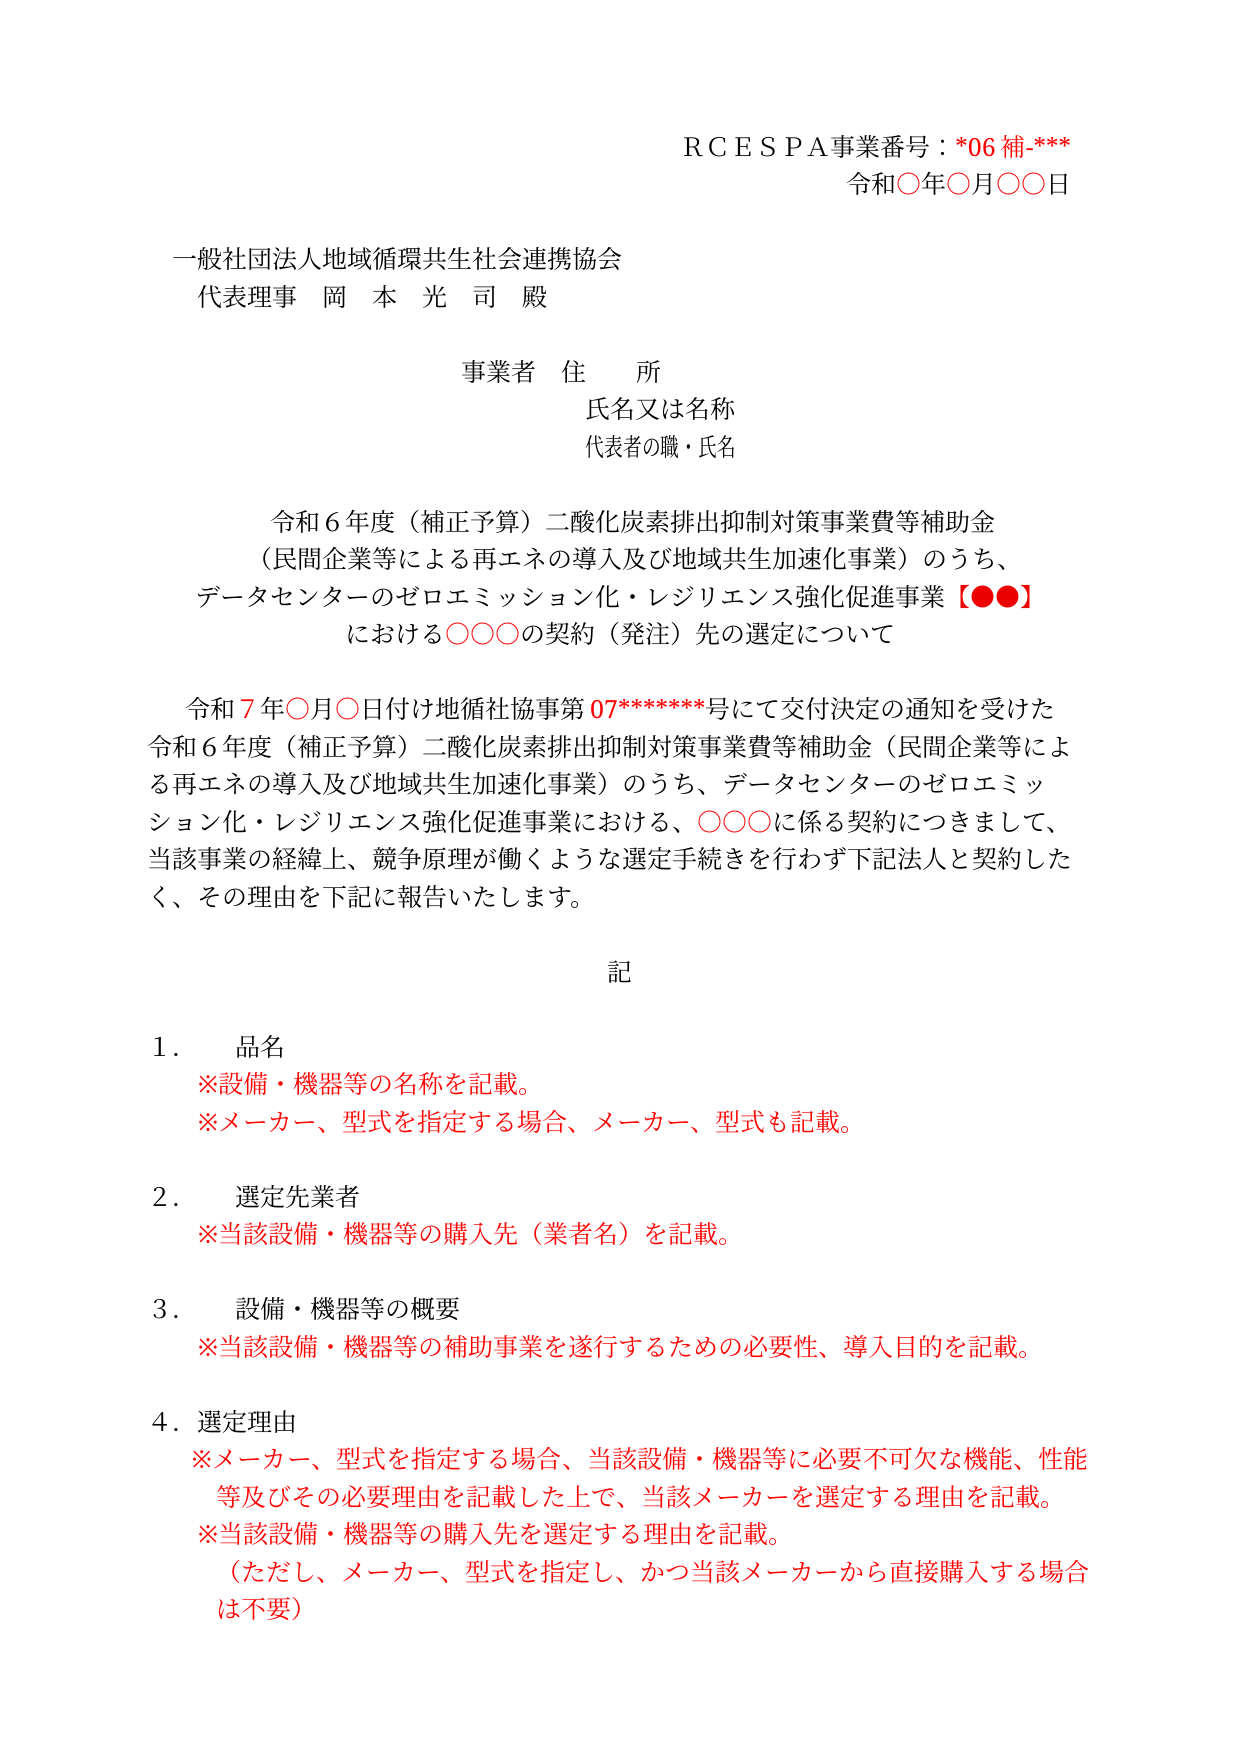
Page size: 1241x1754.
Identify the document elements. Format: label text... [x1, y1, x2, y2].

text 代表者の職・氏名 [148, 427, 1092, 464]
text ※当該設備・機器等の購入先を選定する理由を記載。 [148, 1514, 1092, 1552]
text 一般社団法人地域循環共生社会連携協会 [148, 239, 1092, 277]
text 事業者 住所 [148, 352, 1092, 389]
text 令和○年○月○○日 [148, 164, 1071, 202]
text ※メーカー、型式を指定する場合、メーカー、型式も記載。 [148, 1102, 1092, 1139]
text （民間企業等による再エネの導入及び地域共生加速化事業）のうち、 [148, 539, 1092, 577]
subtitle 記 [148, 952, 1092, 989]
list 設備・機器等の概要 [148, 1289, 1092, 1327]
text ※メーカー、型式を指定する場合、当該設備・機器等に必要不可欠な機能、性能等及びその必要理由を記載した上で、当該メーカーを選定する理由を記載。 [191, 1439, 1092, 1514]
text における○○○の契約（発注）先の選定について [148, 614, 1092, 652]
text ※設備・機器等の名称を記載。 [148, 1064, 1092, 1102]
text 令和６年度（補正予算）二酸化炭素排出抑制対策事業費等補助金 [148, 502, 1092, 539]
text データセンターのゼロエミッション化・レジリエンス強化促進事業【●●】 [148, 577, 1092, 614]
list 選定先業者 [148, 1177, 1092, 1214]
text ＲＣＥＳＰＡ事業番号：*06補-*** [148, 127, 1071, 164]
text 代表理事 岡 本 光 司 殿 [148, 277, 1092, 314]
text ４．選定理由 [148, 1402, 1092, 1439]
text 令和７年○月○日付け地循社協事第07*******号にて交付決定の通知を受けた [148, 689, 1092, 727]
text （ただし、メーカー、型式を指定し、かつ当該メーカーから直接購入する場合は不要） [191, 1552, 1092, 1627]
text ※当該設備・機器等の補助事業を遂行するための必要性、導入目的を記載。 [148, 1327, 1092, 1364]
text 令和６年度（補正予算）二酸化炭素排出抑制対策事業費等補助金（民間企業等による再エネの導入及び地域共生加速化事業）のうち、データセンターのゼロエミッション化・レジリエンス強化促進事業における、○○○に係る契約につきまして、当該事業の経緯上、競争原理が働くような選定手続きを行わず下記法人と契約したく、その理由を下記に報告いたします。 [148, 727, 1092, 914]
list ※当該設備・機器等の購入先（業者名）を記載。 [198, 1214, 1092, 1252]
list 品名 [148, 1027, 1092, 1064]
text 氏名又は名称 [148, 389, 1092, 427]
